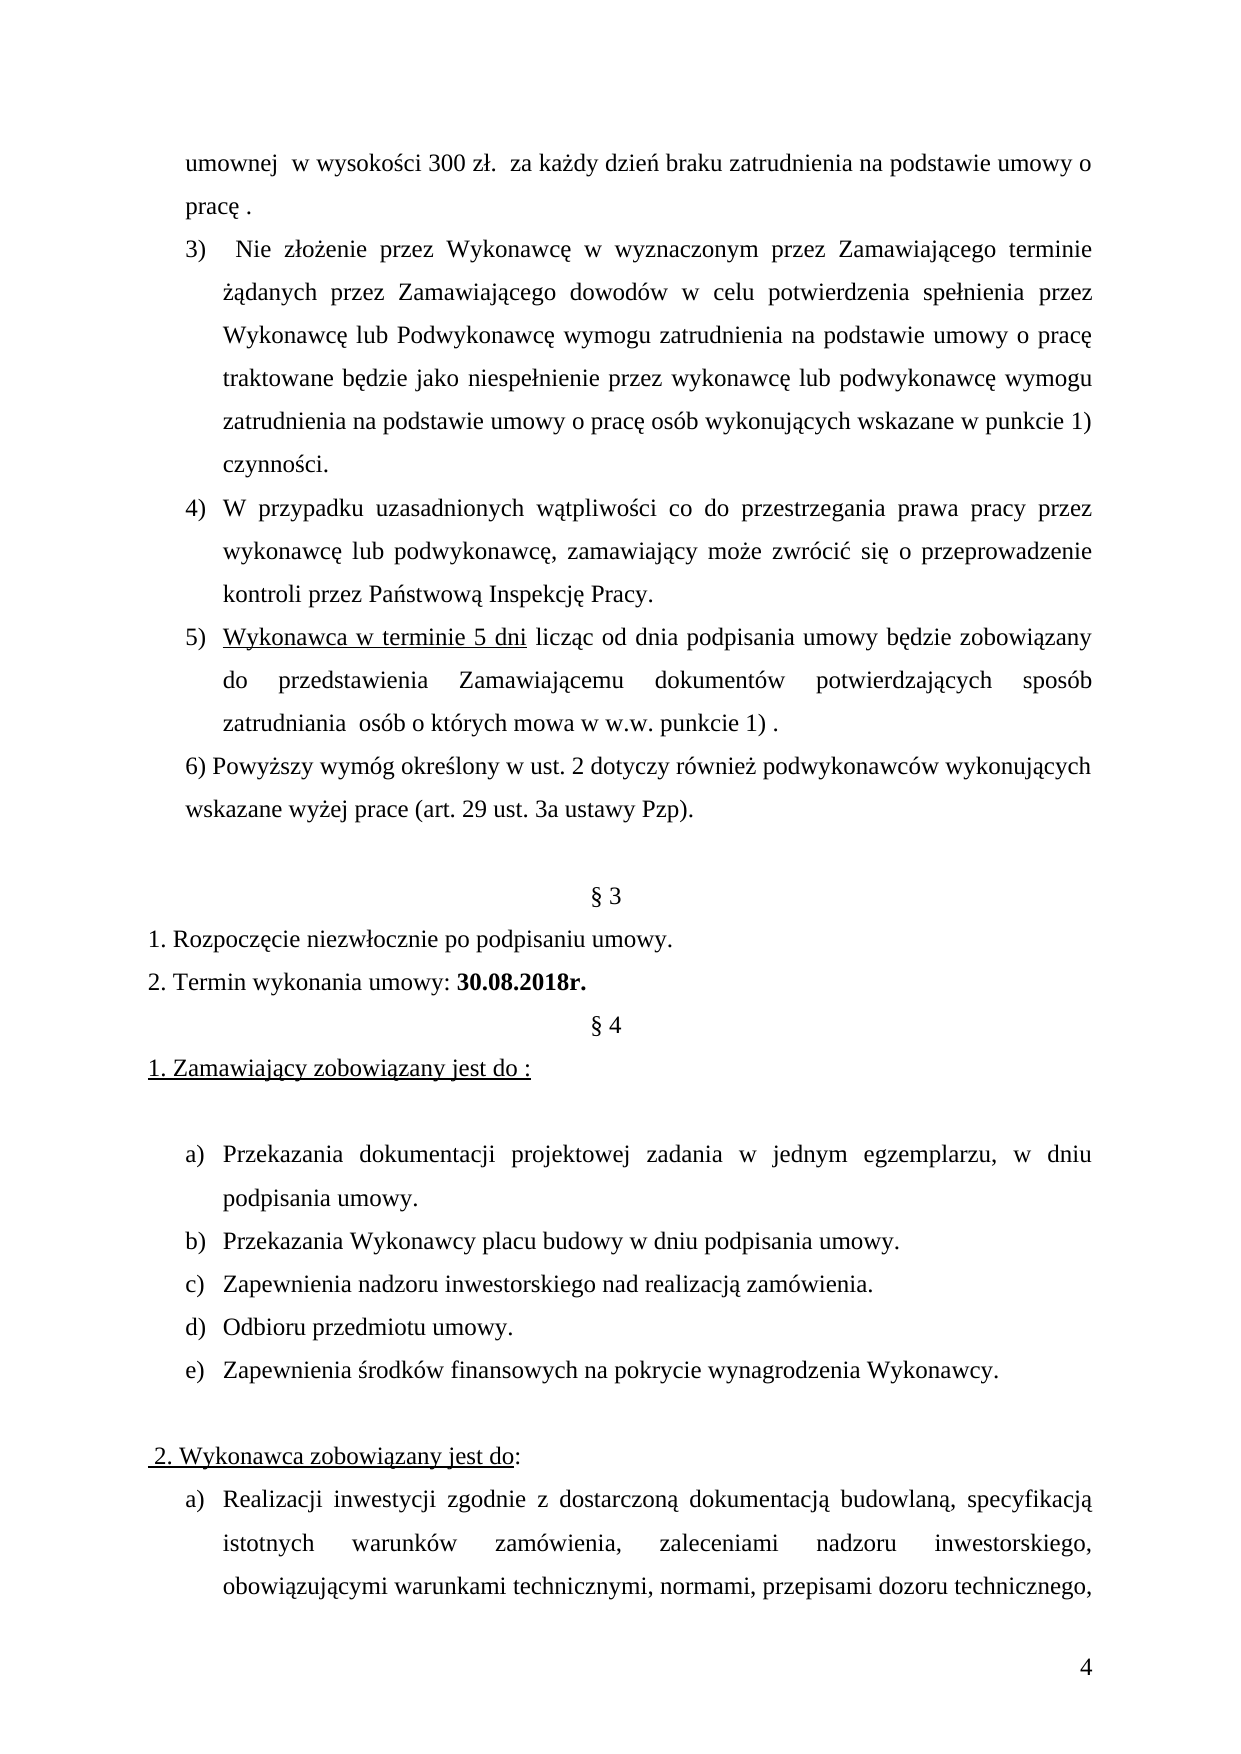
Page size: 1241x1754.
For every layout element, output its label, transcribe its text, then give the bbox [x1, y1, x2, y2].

list Zapewnienia środków finansowych na pokrycie wynagrodzenia Wykonawcy. [185, 1355, 1093, 1384]
list Przekazania Wykonawcy placu budowy w dniu podpisania umowy. [185, 1226, 1093, 1254]
list Odbioru przedmiotu umowy. [185, 1312, 1093, 1341]
text § 3 [516, 881, 1093, 909]
list Wykonawca w terminie 5 dni licząc od dnia podpisania umowy będzie zobowiązany do przedstawienia Zamawiającemu dokumentów potwierdzających sposób zatrudniania osób o których mowa w w.w. punkcie 1) . [185, 622, 1093, 737]
list Przekazania dokumentacji projektowej zadania w jednym egzemplarzu, w dniu podpisania umowy. [185, 1139, 1093, 1211]
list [185, 148, 1093, 219]
list Nie złożenie przez Wykonawcę w wyznaczonym przez Zamawiającego terminie żądanych przez Zamawiającego dowodów w celu potwierdzenia spełnienia przez Wykonawcę lub Podwykonawcę wymogu zatrudnienia na podstawie umowy o pracę traktowane będzie jako niespełnienie przez wykonawcę lub podwykonawcę wymogu zatrudnienia na podstawie umowy o pracę osób wykonujących wskazane w punkcie 1) czynności. [185, 234, 1093, 478]
text § 4 [516, 1010, 1093, 1039]
text 2. Wykonawca zobowiązany jest do: [148, 1441, 1093, 1470]
list Zapewnienia nadzoru inwestorskiego nad realizacją zamówienia. [185, 1269, 1093, 1298]
text 1. Zamawiający zobowiązany jest do : [148, 1053, 1093, 1082]
list W przypadku uzasadnionych wątpliwości co do przestrzegania prawa pracy przez wykonawcę lub podwykonawcę, zamawiający może zwrócić się o przeprowadzenie kontroli przez Państwową Inspekcję Pracy. [185, 493, 1093, 608]
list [185, 1484, 1093, 1599]
text 6) Powyższy wymóg określony w ust. 2 dotyczy również podwykonawców wykonujących wskazane wyżej prace (art. 29 ust. 3a ustawy Pzp). [148, 751, 1093, 823]
text 2. Termin wykonania umowy: 30.08.2018r. [148, 967, 1093, 996]
text 1. Rozpoczęcie niezwłocznie po podpisaniu umowy. [148, 924, 1093, 953]
